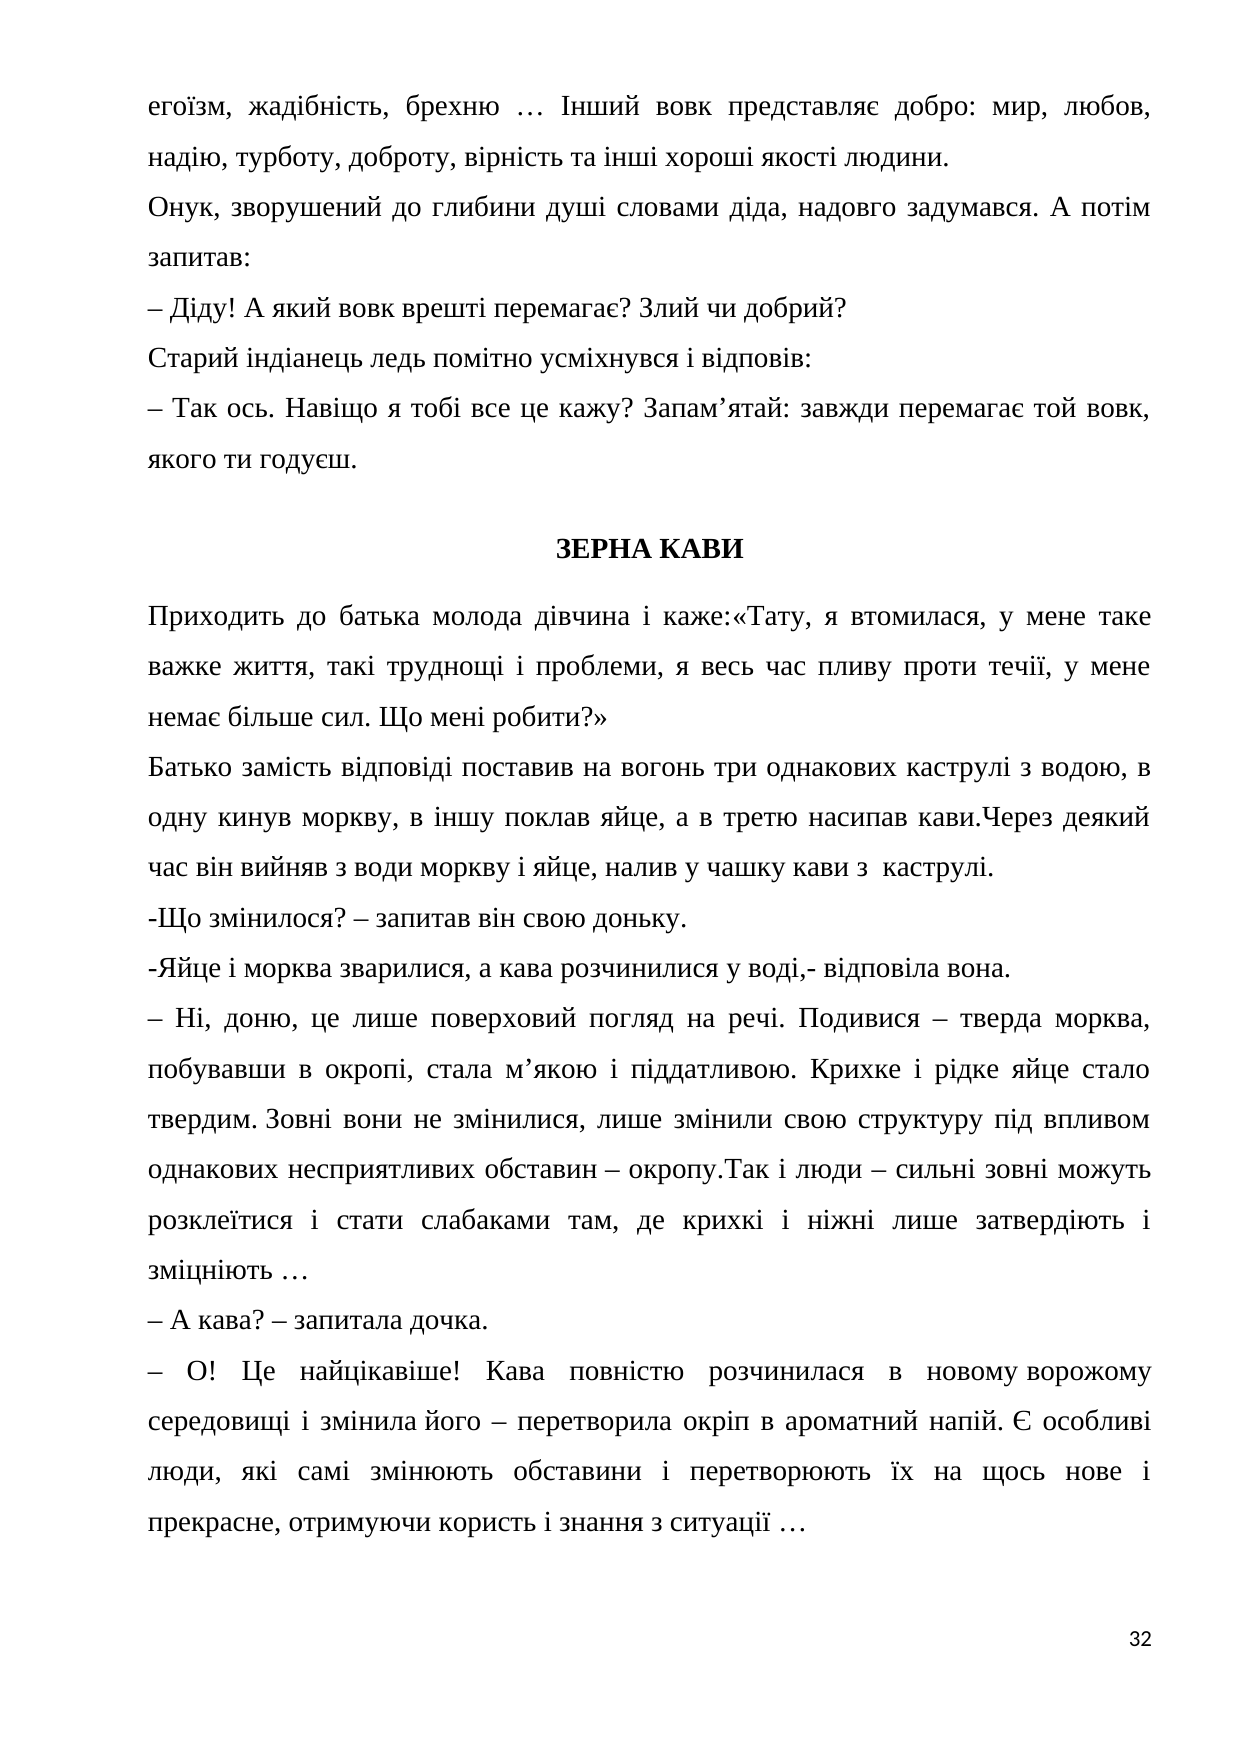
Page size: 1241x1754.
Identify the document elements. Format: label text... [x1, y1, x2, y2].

text Старий індіанець ледь помітно усміхнувся і відповів: [148, 340, 1152, 374]
text Онук, зворушений до глибини душі словами діда, надовго задумався. А потім запитав: [148, 189, 1152, 273]
text – А кава? – запитала дочка. [148, 1302, 1152, 1336]
text – Діду! А який вовк врешті перемагає? Злий чи добрий? [148, 290, 1152, 323]
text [148, 88, 1152, 172]
text Батько замість відповіді поставив на вогонь три однакових каструлі з водою, в одну кинув моркву, в іншу поклав яйце, а в третю насипав кави.Через деякий час він вийняв з води моркву і яйце, налив у чашку кави з каструлі. [148, 749, 1152, 883]
text – Так ось. Навіщо я тобі все це кажу? Запам’ятай: завжди перемагає той вовк, якого ти годуєш. [148, 390, 1152, 474]
text -Яйце і морква зварилися, а кава розчинилися у воді,- відповіла вона. [148, 950, 1152, 984]
text – Ні, доню, це лише поверховий погляд на речі. Подивися – тверда морква, побувавши в окропі, стала м’якою і піддатливою. Крихке і рідке яйце стало твердим. Зовні вони не змінилися, лише змінили свою структуру під впливом однакових несприятливих обставин – окропу.Так і люди – сильні зовні можуть розклеїтися і стати слабаками там, де крихкі і ніжні лише затвердіють і зміцніють … [148, 1001, 1152, 1286]
text -Що змінилося? – запитав він свою доньку. [148, 900, 1152, 933]
text ЗЕРНА КАВИ [148, 531, 1152, 564]
text Приходить до батька молода дівчина і каже:«Тату, я втомилася, у мене таке важке життя, такі труднощі і проблеми, я весь час пливу проти течії, у мене немає більше сил. Що мені робити?» [148, 598, 1152, 732]
text – О! Це найцікавіше! Кава повністю розчинилася в новому ворожому середовищі і змінила його – перетворила окріп в ароматний напій. Є особливі люди, які самі змінюють обставини і перетворюють їх на щось нове і прекрасне, отримуючи користь і знання з ситуації … [148, 1353, 1152, 1537]
